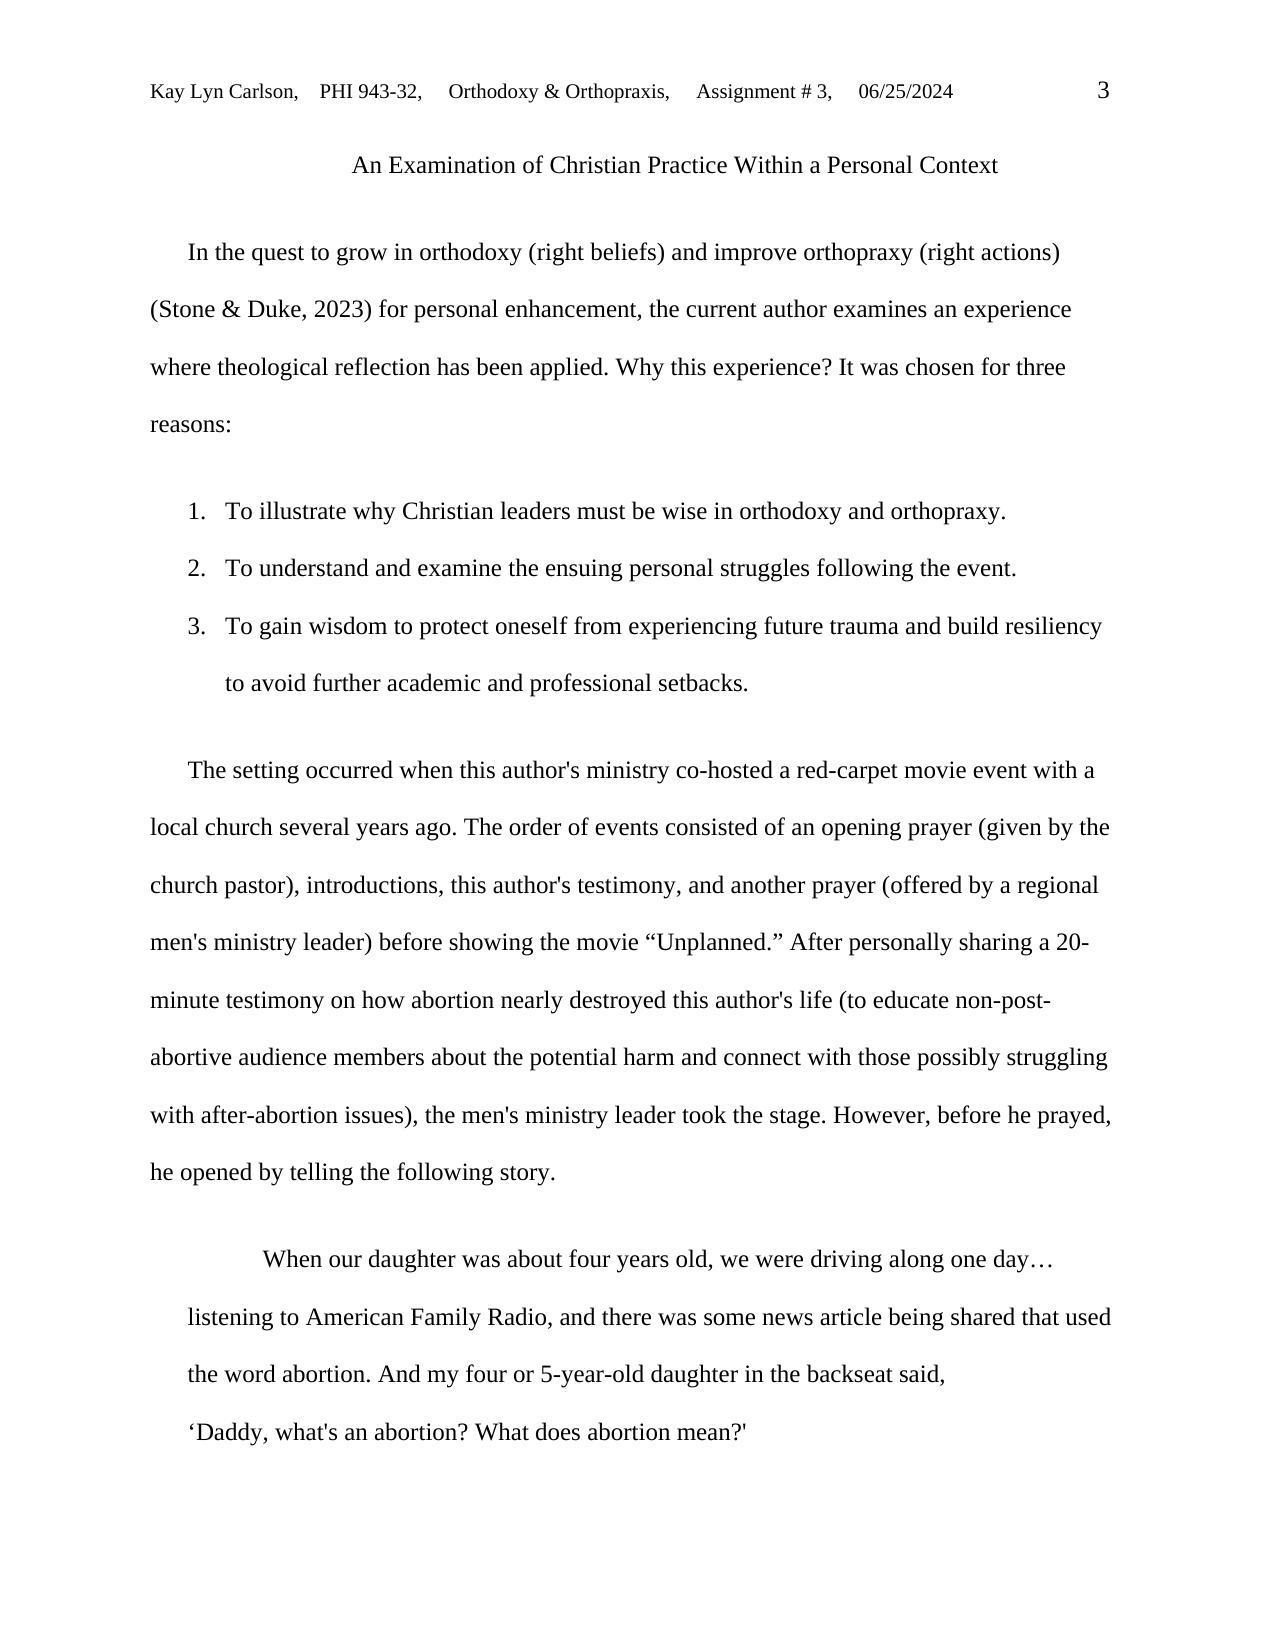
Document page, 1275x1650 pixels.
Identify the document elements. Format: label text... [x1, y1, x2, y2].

list To gain wisdom to protect oneself from experiencing future trauma and build resiliency to avoid further academic and professional setbacks. [187, 611, 1125, 697]
text In the quest to grow in orthodoxy (right beliefs) and improve orthopraxy (right actions) (Stone & Duke, 2023) for personal enhancement, the current author examines an experience where theological reflection has been applied. Why this experience? It was chosen for three reasons: [150, 237, 1125, 438]
text An Examination of Christian Practice Within a Personal Context [150, 150, 1125, 179]
list To illustrate why Christian leaders must be wise in orthodoxy and orthopraxy. [187, 496, 1125, 524]
text The setting occurred when this author's ministry co-hosted a red-carpet movie event with a local church several years ago. The order of events consisted of an opening prayer (given by the church pastor), introductions, this author's testimony, and another prayer (offered by a regional men's ministry leader) before showing the movie “Unplanned.” After personally sharing a 20-minute testimony on how abortion nearly destroyed this author's life (to educate non-post-abortive audience members about the potential harm and connect with those possibly struggling with after-abortion issues), the men's ministry leader took the stage. However, before he prayed, he opened by telling the following story. [150, 755, 1125, 1186]
text When our daughter was about four years old, we were driving along one day…listening to American Family Radio, and there was some news article being shared that used the word abortion. And my four or 5-year-old daughter in the backseat said, ‘Daddy, what's an abortion? What does abortion mean?' [187, 1244, 1125, 1445]
list To understand and examine the ensuing personal struggles following the event. [187, 553, 1125, 582]
